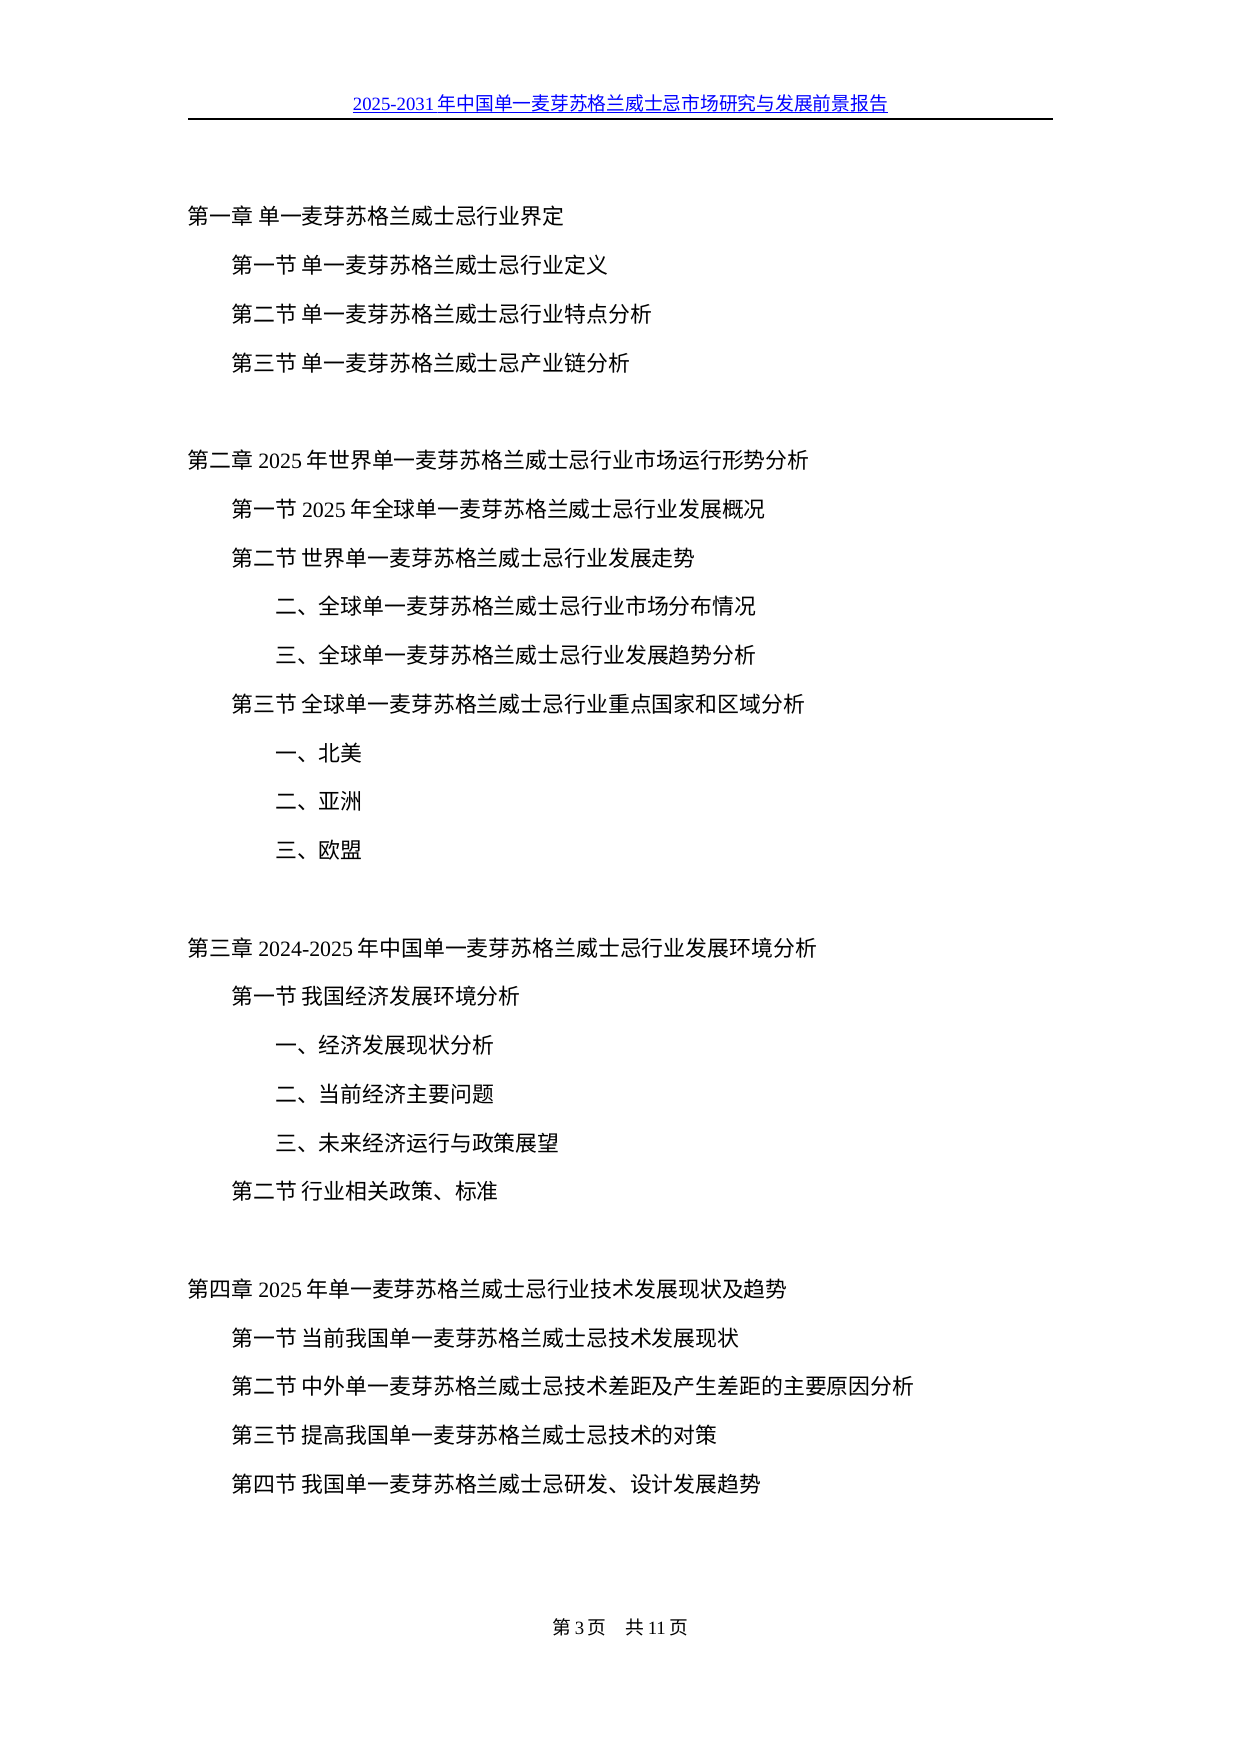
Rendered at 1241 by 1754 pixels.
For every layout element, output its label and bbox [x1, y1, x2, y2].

text [187, 150, 1053, 1499]
